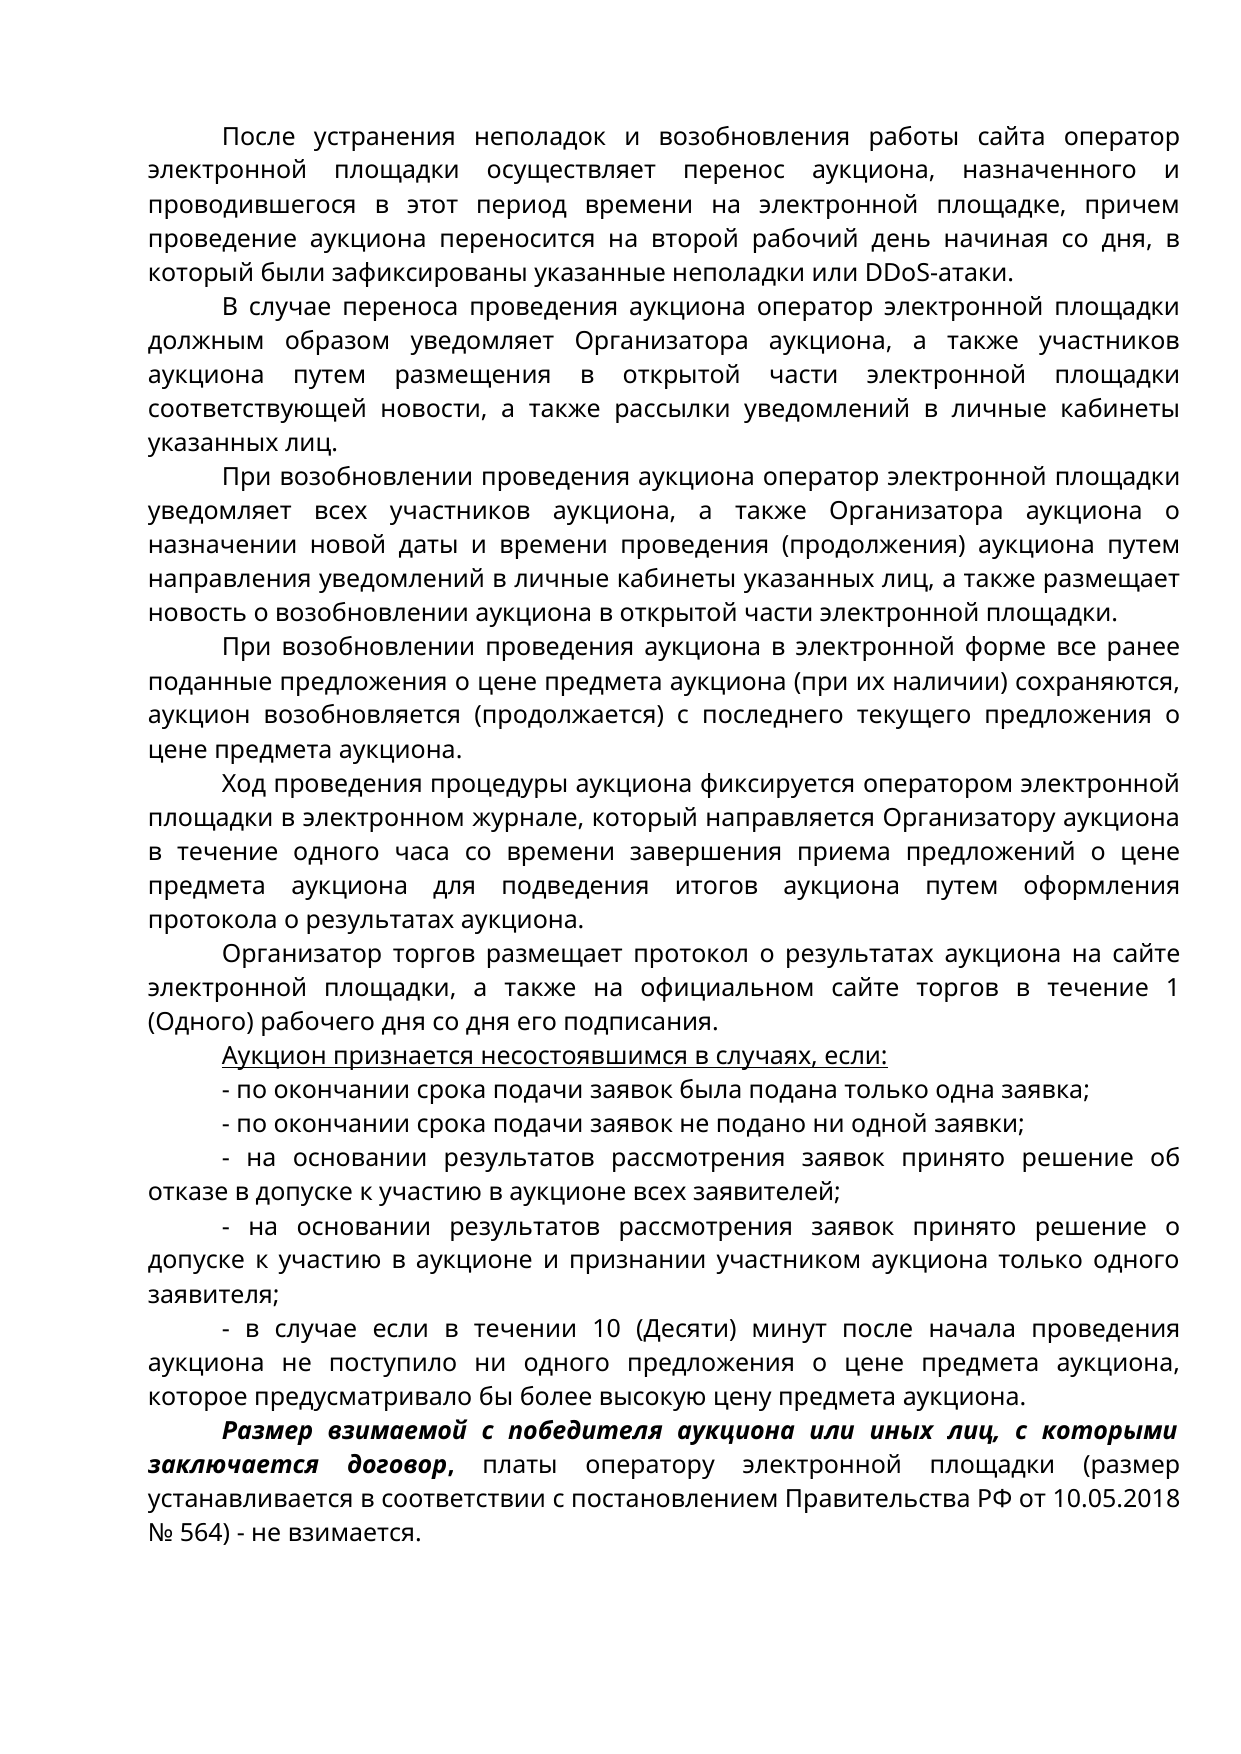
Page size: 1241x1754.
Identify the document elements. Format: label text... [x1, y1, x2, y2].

text - по окончании срока подачи заявок не подано ни одной заявки; [148, 1106, 1181, 1140]
text Размер взимаемой с победителя аукциона или иных лиц, с которыми заключается договор, платы оператору электронной площадки (размер устанавливается в соответствии с постановлением Правительства РФ от 10.05.2018 № 564) - не взимается. [148, 1412, 1181, 1549]
text При возобновлении проведения аукциона в электронной форме все ранее поданные предложения о цене предмета аукциона (при их наличии) сохраняются, аукцион возобновляется (продолжается) с последнего текущего предложения о цене предмета аукциона. [148, 629, 1181, 765]
text После устранения неполадок и возобновления работы сайта оператор электронной площадки осуществляет перенос аукциона, назначенного и проводившегося в этот период времени на электронной площадке, причем проведение аукциона переносится на второй рабочий день начиная со дня, в который были зафиксированы указанные неполадки или DDoS-атаки. [148, 118, 1181, 288]
text При возобновлении проведения аукциона оператор электронной площадки уведомляет всех участников аукциона, а также Организатора аукциона о назначении новой даты и времени проведения (продолжения) аукциона путем направления уведомлений в личные кабинеты указанных лиц, а также размещает новость о возобновлении аукциона в открытой части электронной площадки. [148, 459, 1181, 629]
text Организатор торгов размещает протокол о результатах аукциона на сайте электронной площадки, а также на официальном сайте торгов в течение 1 (Одного) рабочего дня со дня его подписания. [148, 936, 1181, 1038]
text Аукцион признается несостоявшимся в случаях, если: [148, 1038, 1181, 1072]
text - по окончании срока подачи заявок была подана только одна заявка; [148, 1072, 1181, 1106]
text Ход проведения процедуры аукциона фиксируется оператором электронной площадки в электронном журнале, который направляется Организатору аукциона в течение одного часа со времени завершения приема предложений о цене предмета аукциона для подведения итогов аукциона путем оформления протокола о результатах аукциона. [148, 765, 1181, 936]
text В случае переноса проведения аукциона оператор электронной площадки должным образом уведомляет Организатора аукциона, а также участников аукциона путем размещения в открытой части электронной площадки соответствующей новости, а также рассылки уведомлений в личные кабинеты указанных лиц. [148, 288, 1181, 459]
text - на основании результатов рассмотрения заявок принято решение о допуске к участию в аукционе и признании участником аукциона только одного заявителя; [148, 1208, 1181, 1310]
text - в случае если в течении 10 (Десяти) минут после начала проведения аукциона не поступило ни одного предложения о цене предмета аукциона, которое предусматривало бы более высокую цену предмета аукциона. [148, 1310, 1181, 1412]
text - на основании результатов рассмотрения заявок принято решение об отказе в допуске к участию в аукционе всех заявителей; [148, 1140, 1181, 1208]
